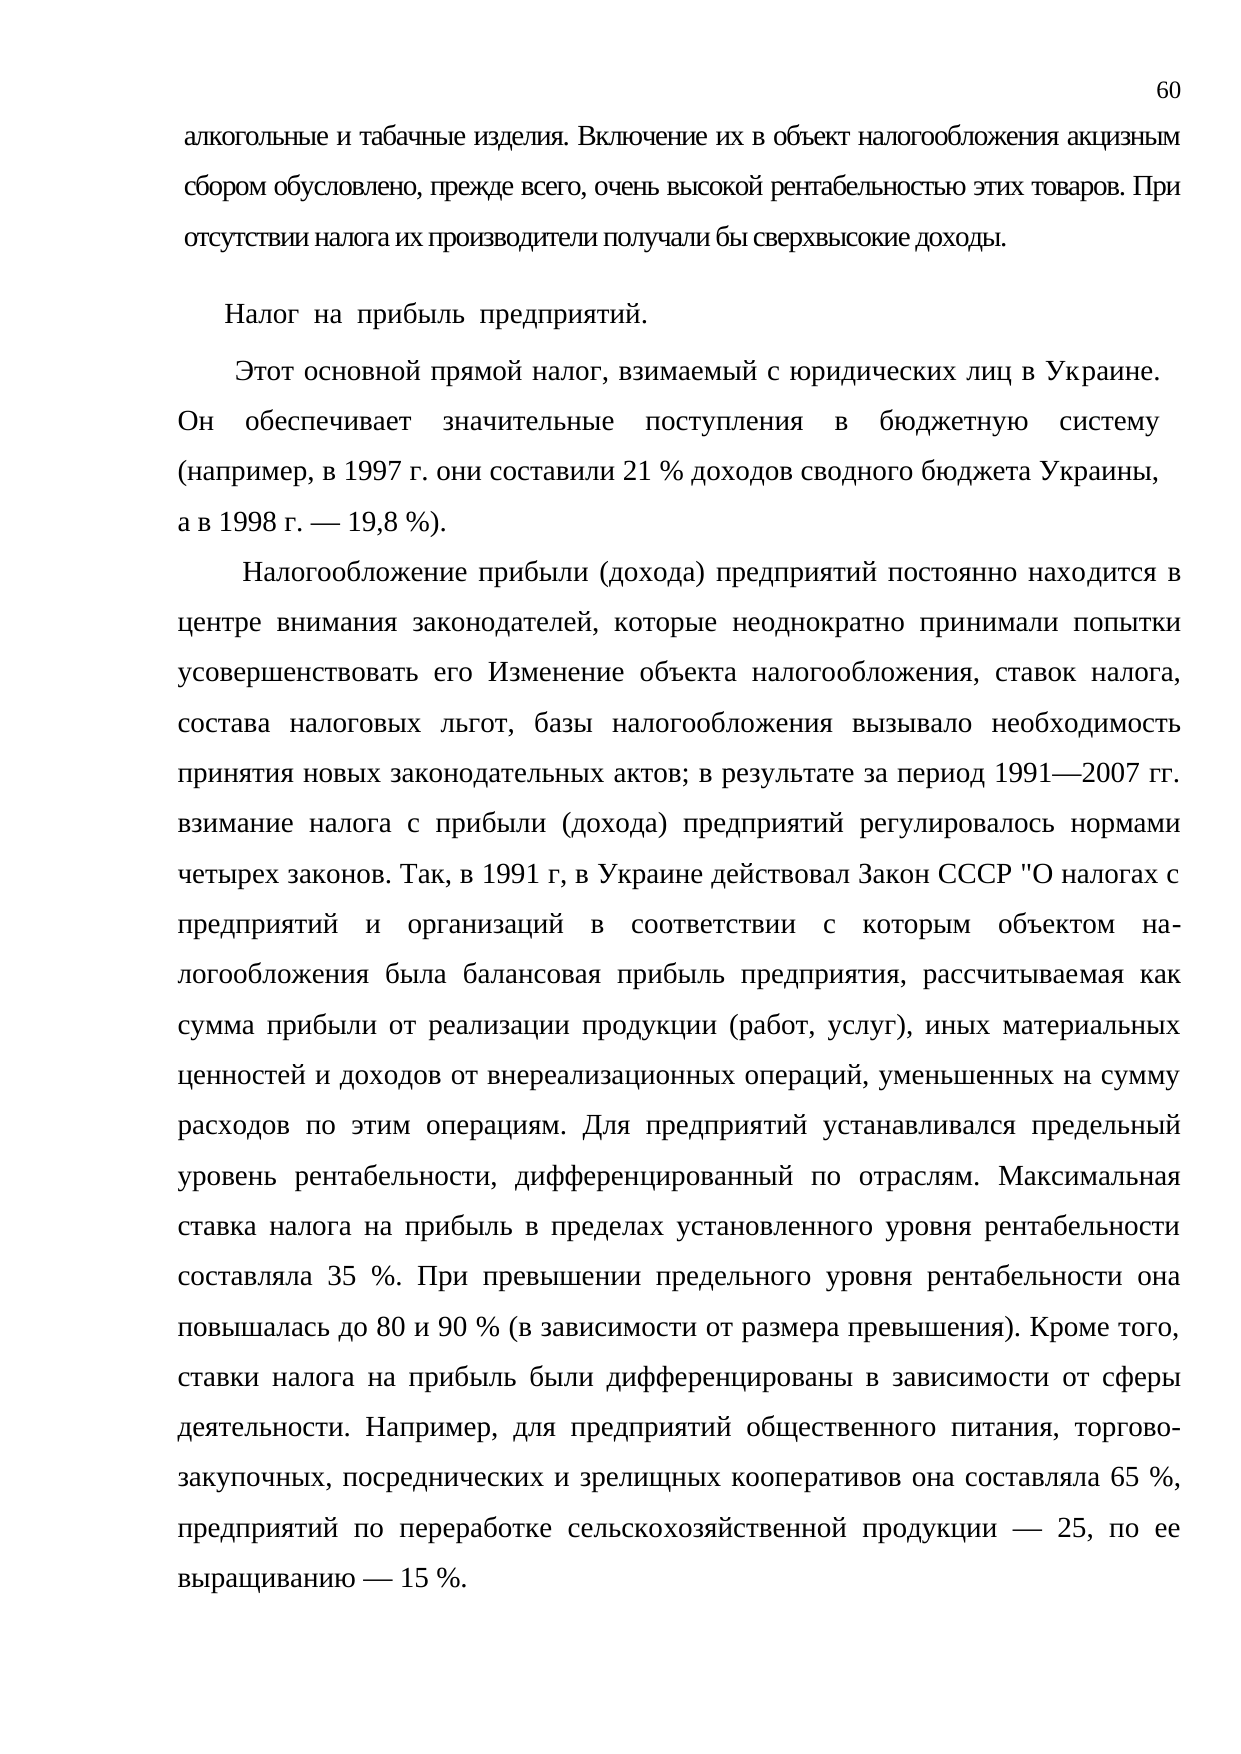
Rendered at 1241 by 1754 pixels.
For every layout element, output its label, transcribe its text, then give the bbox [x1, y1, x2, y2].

text Этот основной прямой налог, взимаемый с юридических лиц в Украине. Он обеспечивает значительные поступления в бюджетную систему (например, в 1997 г. они составили 21 % доходов сводного бюджета Украины, а в 1998 г. — 19,8 %). [177, 353, 1160, 537]
text Налогообложение прибыли (дохода) предприятий постоянно находится в центре внимания законодателей, которые неоднократно принимали попытки усовершенствовать его Изменение объекта налогообложения, ставок налога, состава налоговых льгот, базы налогообложения вызывало необходимость принятия новых законодательных актов; в результате за период 1991—2007 гг. взимание налога с прибыли (дохода) предприятий регулировалось нормами четырех законов. Так, в 1991 г, в Украине действовал Закон СССР "О налогах с предприятий и организаций в соответствии с которым объектом налогообложения была балансовая прибыль предприятия, рассчитываемая как сумма прибыли от реализации продукции (работ, услуг), иных материальных ценностей и доходов от внереализационных операций, уменьшенных на сумму расходов по этим операциям. Для предприятий устанавливался предельный уровень рентабельности, дифференцированный по отраслям. Максимальная ставка налога на прибыль в пределах установленного уровня рентабельности составляла 35 %. При превышении предельного уровня рентабельности она повышалась до 80 и 90 % (в зависимости от размера превышения). Кроме того, ставки налога на прибыль были дифференцированы в зависимости от сферы деятельности. Например, для предприятий общественного питания, торгово-закупочных, посреднических и зрелищных кооперативов она составляла 65 %, предприятий по переработке сельскохозяйственной продукции — 25, по ее выращиванию — 15 %. [177, 554, 1181, 1594]
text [183, 118, 1181, 252]
text Налог на прибыль предприятий. [202, 296, 1181, 330]
